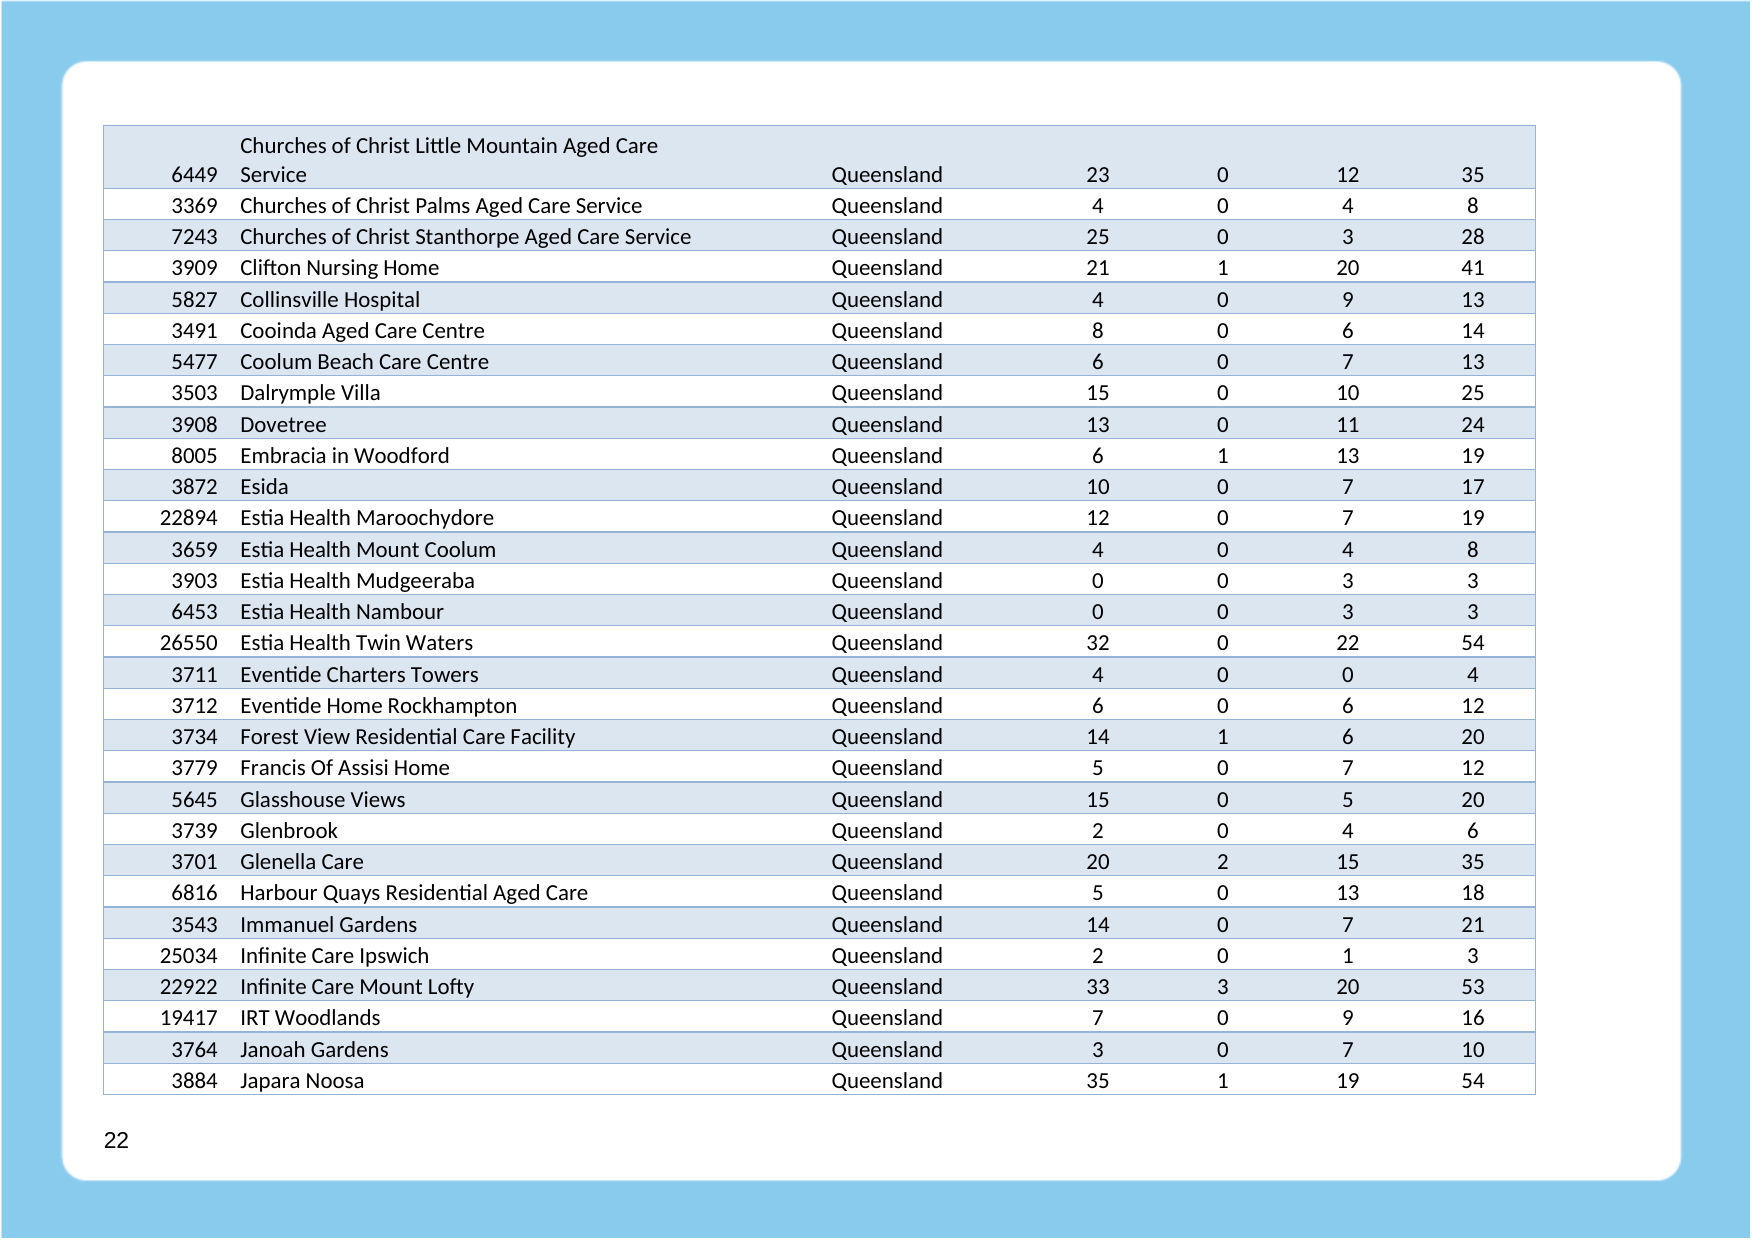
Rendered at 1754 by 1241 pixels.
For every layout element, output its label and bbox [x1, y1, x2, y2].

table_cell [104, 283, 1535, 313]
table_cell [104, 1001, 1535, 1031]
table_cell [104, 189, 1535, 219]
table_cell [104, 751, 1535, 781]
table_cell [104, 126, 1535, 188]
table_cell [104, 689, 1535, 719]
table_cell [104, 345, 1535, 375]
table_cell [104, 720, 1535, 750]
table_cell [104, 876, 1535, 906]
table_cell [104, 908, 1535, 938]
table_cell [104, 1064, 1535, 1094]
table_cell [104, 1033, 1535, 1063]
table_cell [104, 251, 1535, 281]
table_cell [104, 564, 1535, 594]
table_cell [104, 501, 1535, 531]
picture [3, 2, 1750, 1238]
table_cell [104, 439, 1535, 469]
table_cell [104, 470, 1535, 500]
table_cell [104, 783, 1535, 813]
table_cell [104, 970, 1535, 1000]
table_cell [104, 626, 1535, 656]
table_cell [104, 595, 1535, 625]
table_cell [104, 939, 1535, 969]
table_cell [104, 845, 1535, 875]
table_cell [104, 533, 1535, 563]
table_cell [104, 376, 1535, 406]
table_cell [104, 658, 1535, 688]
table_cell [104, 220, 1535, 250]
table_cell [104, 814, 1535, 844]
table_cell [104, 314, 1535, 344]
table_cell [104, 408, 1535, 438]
